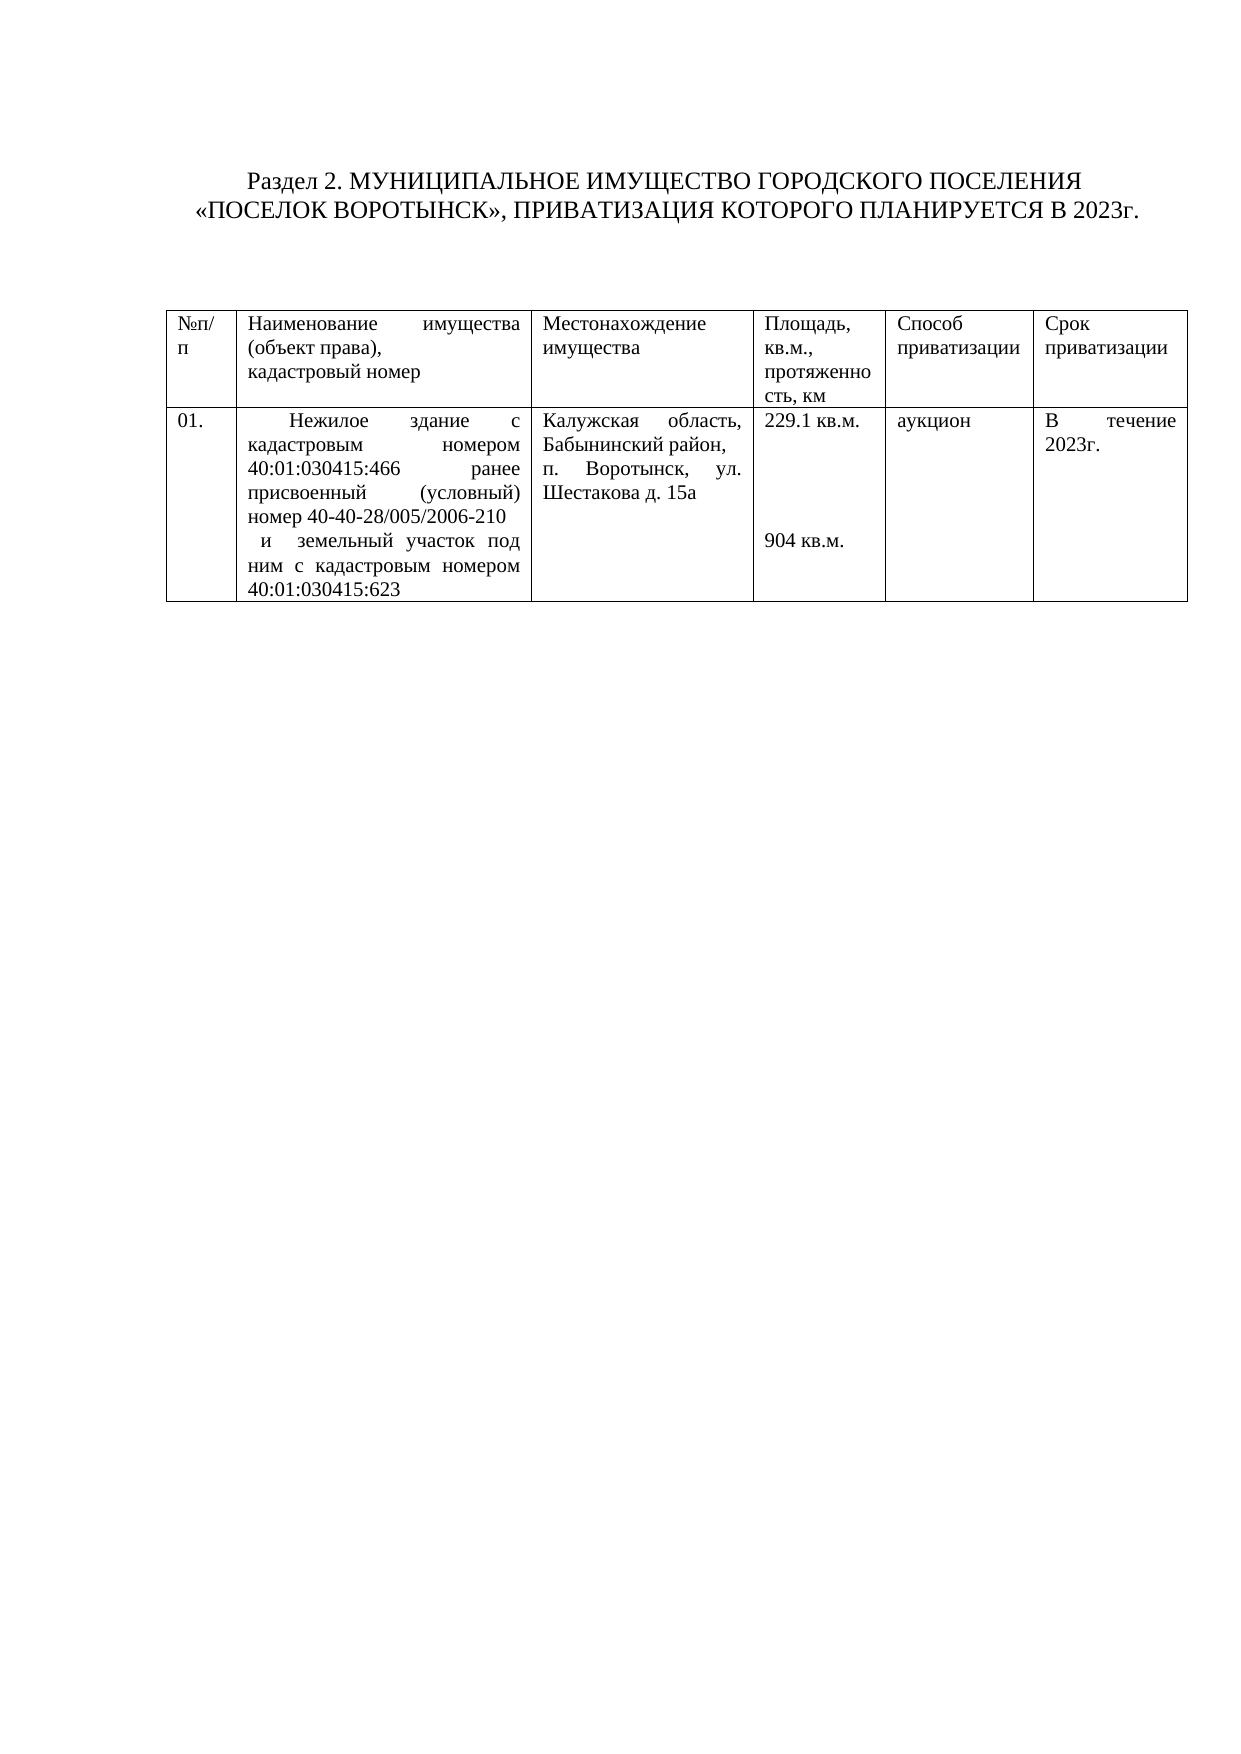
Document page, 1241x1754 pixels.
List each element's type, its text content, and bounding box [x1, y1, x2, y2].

table_header Площадь, кв.м., протяженность, км [754, 311, 885, 407]
table_header Местонахождение имущества [532, 311, 753, 407]
table_cell В течение 2023г. [1034, 408, 1187, 601]
table_header Способ приватизации [886, 311, 1033, 407]
table_cell аукцион [886, 408, 1033, 601]
table_header Срок приватизации [1034, 311, 1187, 407]
table_cell 01. [167, 408, 236, 601]
table_header №п/п [167, 311, 236, 407]
text Раздел 2. МУНИЦИПАЛЬНОЕ ИМУЩЕСТВО ГОРОДСКОГО ПОСЕЛЕНИЯ [177, 166, 1152, 195]
table_cell 229.1 кв.м. 904 кв.м. [754, 408, 885, 601]
table_cell Калужская область, Бабынинский район, п. Воротынск, ул. Шестакова д. 15а [532, 408, 753, 601]
text «ПОСЕЛОК ВОРОТЫНСК», ПРИВАТИЗАЦИЯ КОТОРОГО ПЛАНИРУЕТСЯ В 2023г. [177, 195, 1152, 223]
table_cell Нежилое здание с кадастровым номером 40:01:030415:466 ранее присвоенный (условный) номер 40-40-28/005/2006-210 и земельный участок под ним с кадастровым номером 40:01:030415:623 [237, 408, 531, 601]
table_header Наименование имущества (объект права), кадастровый номер [237, 311, 531, 407]
